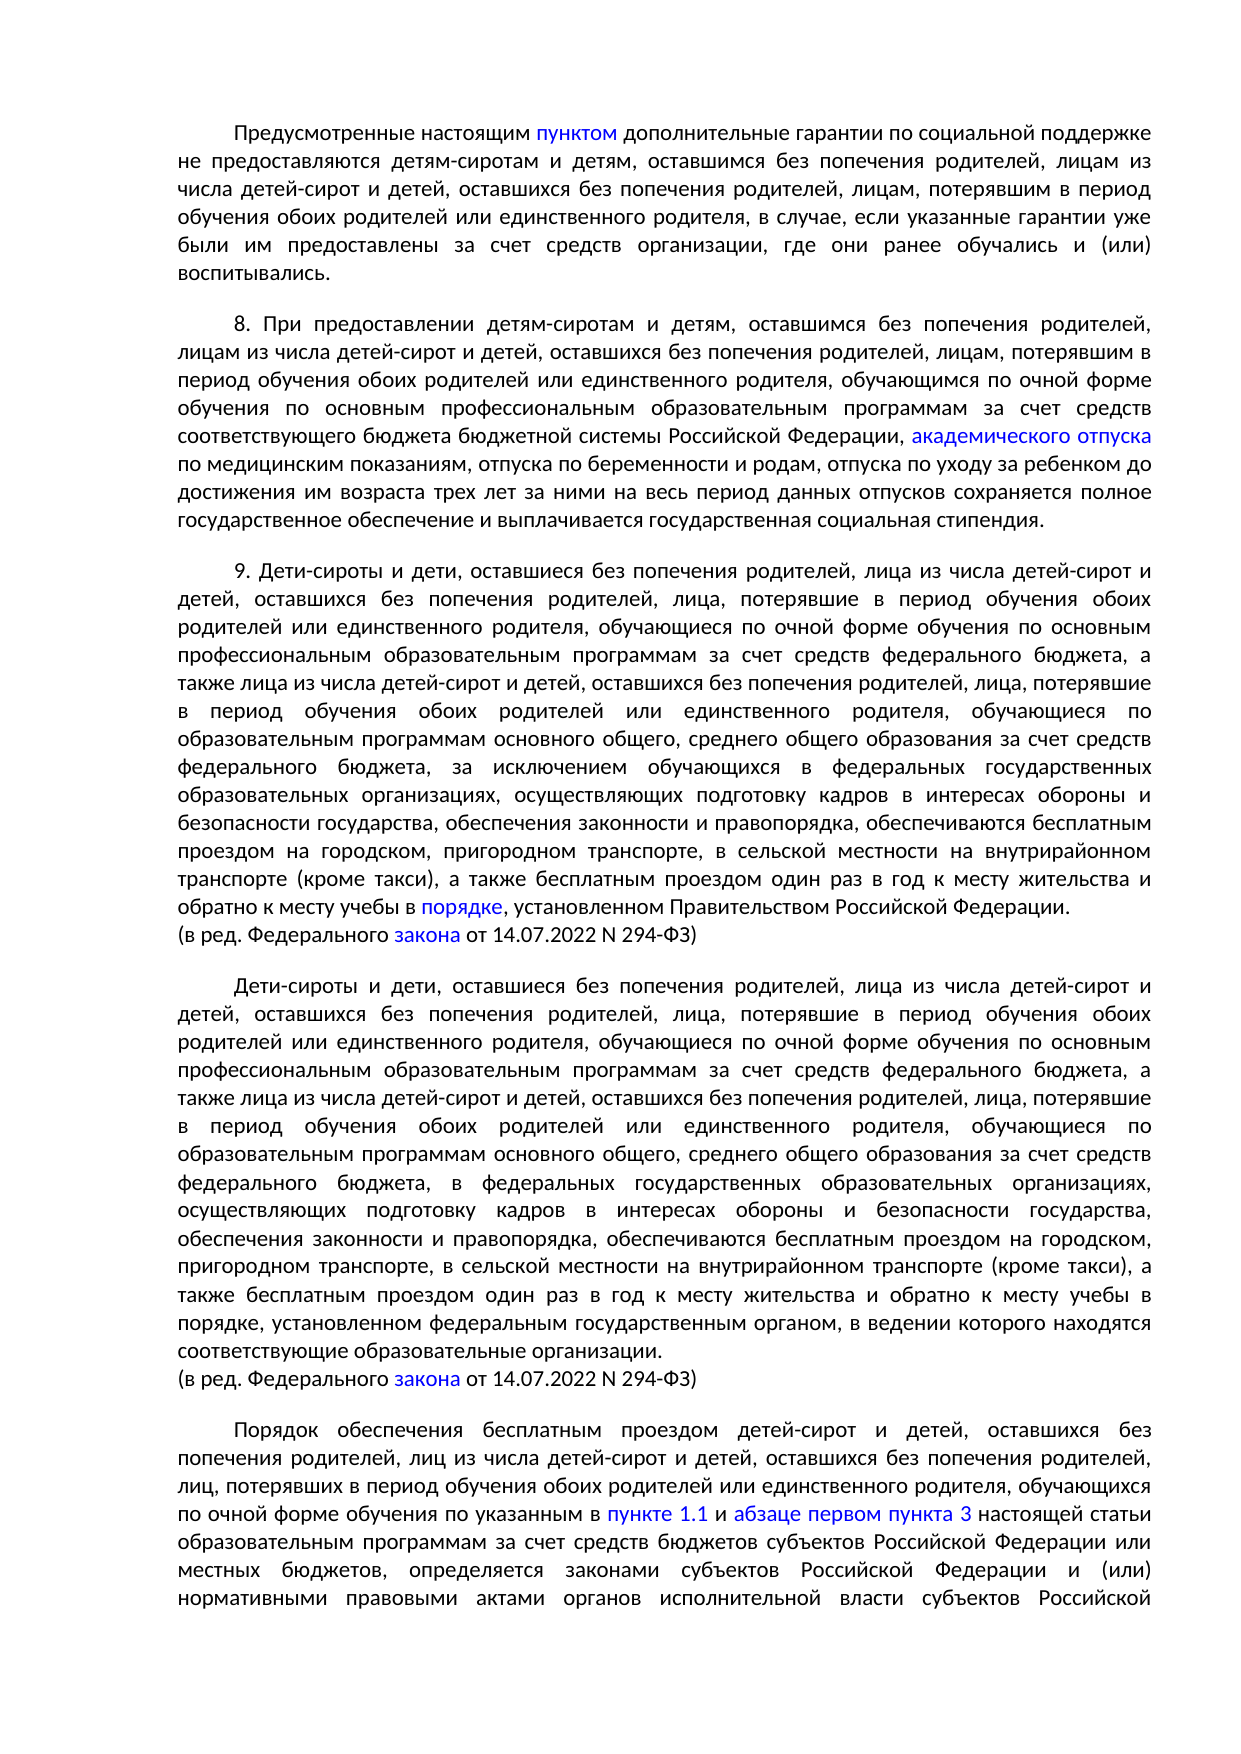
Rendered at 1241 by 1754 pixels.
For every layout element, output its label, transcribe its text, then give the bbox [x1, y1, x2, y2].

text 9. Дети-сироты и дети, оставшиеся без попечения родителей, лица из числа детей-сирот и детей, оставшихся без попечения родителей, лица, потерявшие в период обучения обоих родителей или единственного родителя, обучающиеся по очной форме обучения по основным профессиональным образовательным программам за счет средств федерального бюджета, а также лица из числа детей-сирот и детей, оставшихся без попечения родителей, лица, потерявшие в период обучения обоих родителей или единственного родителя, обучающиеся по образовательным программам основного общего, среднего общего образования за счет средств федерального бюджета, за исключением обучающихся в федеральных государственных образовательных организациях, осуществляющих подготовку кадров в интересах обороны и безопасности государства, обеспечения законности и правопорядка, обеспечиваются бесплатным проездом на городском, пригородном транспорте, в сельской местности на внутрирайонном транспорте (кроме такси), а также бесплатным проездом один раз в год к месту жительства и обратно к месту учебы в порядке, установленном Правительством Российской Федерации. [177, 556, 1152, 921]
text Предусмотренные настоящим пунктом дополнительные гарантии по социальной поддержке не предоставляются детям-сиротам и детям, оставшимся без попечения родителей, лицам из числа детей-сирот и детей, оставшихся без попечения родителей, лицам, потерявшим в период обучения обоих родителей или единственного родителя, в случае, если указанные гарантии уже были им предоставлены за счет средств организации, где они ранее обучались и (или) воспитывались. [177, 118, 1152, 286]
text Дети-сироты и дети, оставшиеся без попечения родителей, лица из числа детей-сирот и детей, оставшихся без попечения родителей, лица, потерявшие в период обучения обоих родителей или единственного родителя, обучающиеся по очной форме обучения по основным профессиональным образовательным программам за счет средств федерального бюджета, а также лица из числа детей-сирот и детей, оставшихся без попечения родителей, лица, потерявшие в период обучения обоих родителей или единственного родителя, обучающиеся по образовательным программам основного общего, среднего общего образования за счет средств федерального бюджета, в федеральных государственных образовательных организациях, осуществляющих подготовку кадров в интересах обороны и безопасности государства, обеспечения законности и правопорядка, обеспечиваются бесплатным проездом на городском, пригородном транспорте, в сельской местности на внутрирайонном транспорте (кроме такси), а также бесплатным проездом один раз в год к месту жительства и обратно к месту учебы в порядке, установленном федеральным государственным органом, в ведении которого находятся соответствующие образовательные организации. [177, 971, 1152, 1364]
text (в ред. Федерального закона от 14.07.2022 N 294-ФЗ) [177, 921, 1152, 948]
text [177, 1415, 1152, 1611]
text 8. При предоставлении детям-сиротам и детям, оставшимся без попечения родителей, лицам из числа детей-сирот и детей, оставшихся без попечения родителей, лицам, потерявшим в период обучения обоих родителей или единственного родителя, обучающимся по очной форме обучения по основным профессиональным образовательным программам за счет средств соответствующего бюджета бюджетной системы Российской Федерации, академического отпуска по медицинским показаниям, отпуска по беременности и родам, отпуска по уходу за ребенком до достижения им возраста трех лет за ними на весь период данных отпусков сохраняется полное государственное обеспечение и выплачивается государственная социальная стипендия. [177, 309, 1152, 533]
text (в ред. Федерального закона от 14.07.2022 N 294-ФЗ) [177, 1364, 1152, 1392]
